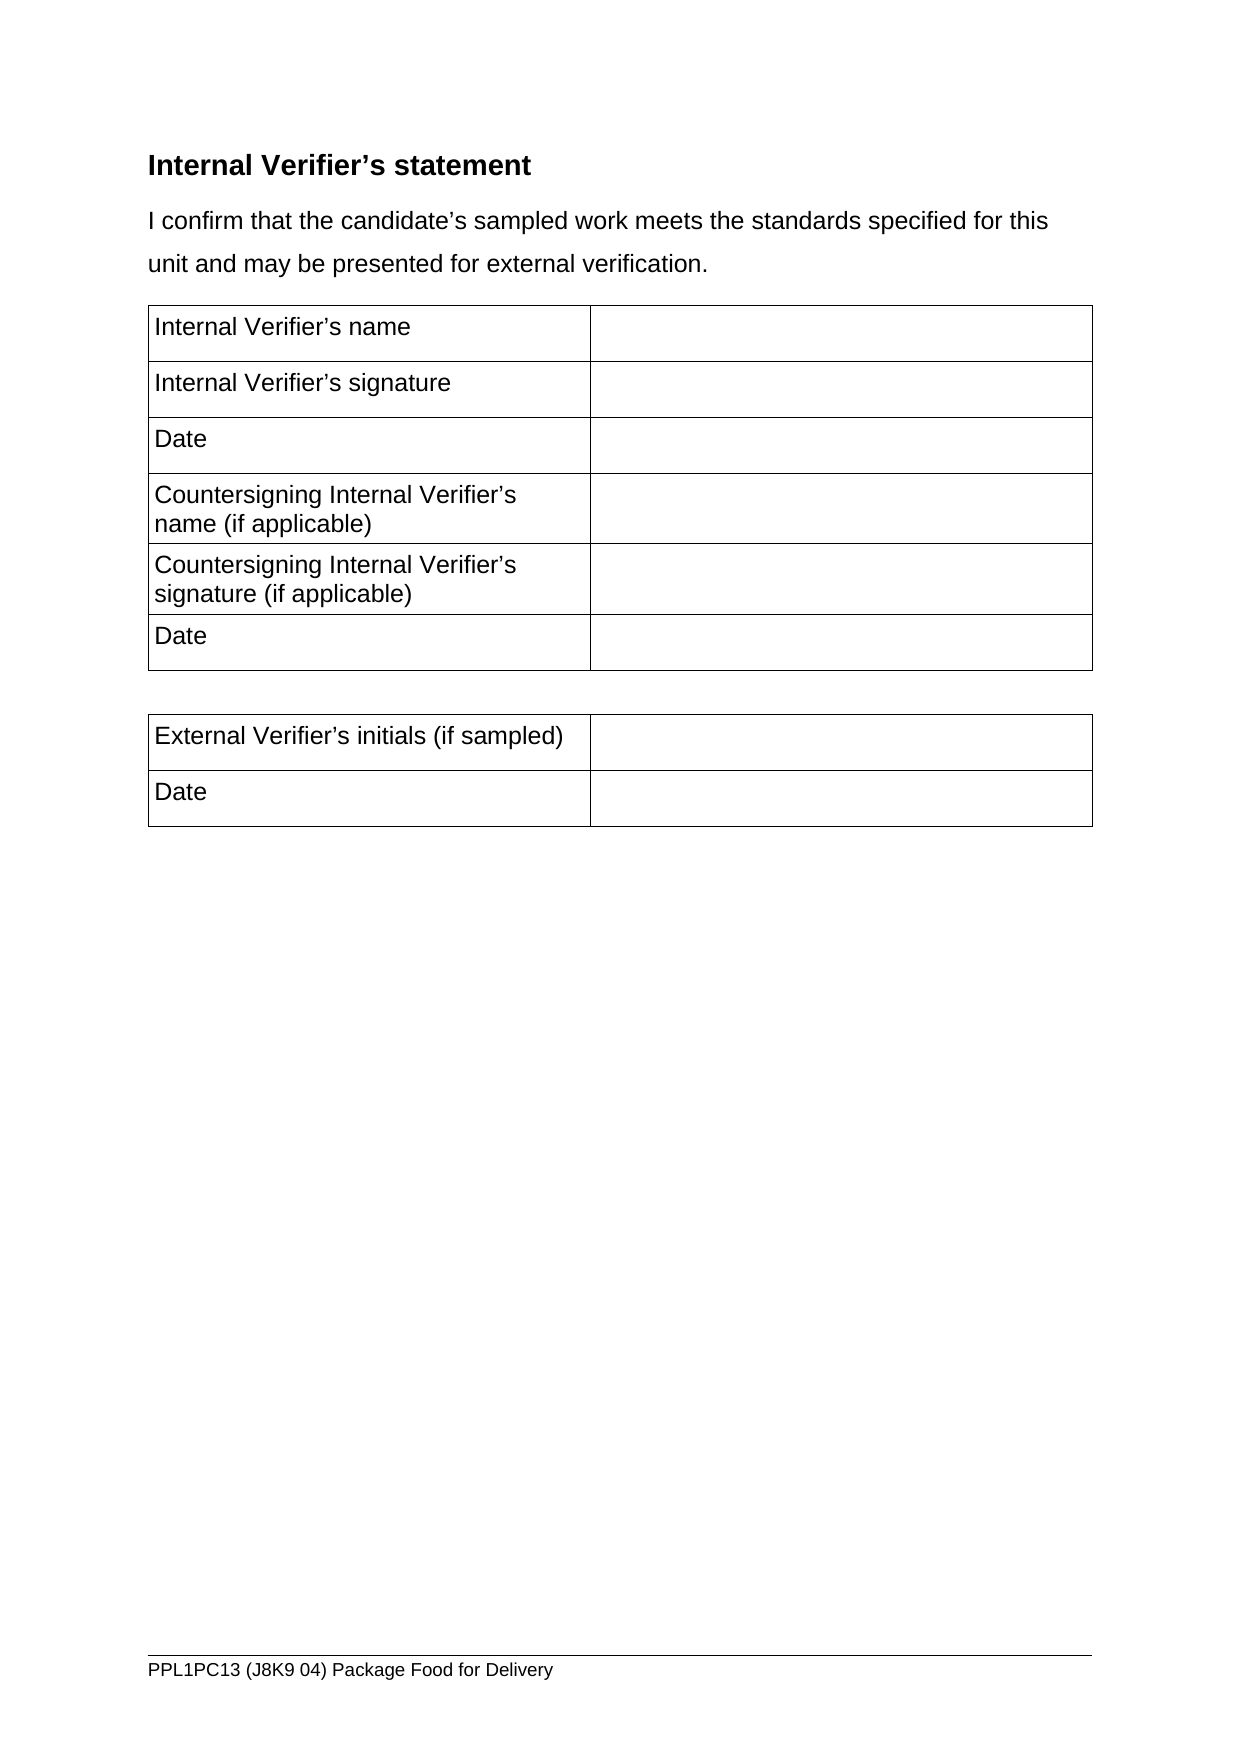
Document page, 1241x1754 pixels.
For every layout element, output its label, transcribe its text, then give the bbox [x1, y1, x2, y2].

table_header Internal Verifier’s name [149, 306, 590, 361]
table_cell Countersigning Internal Verifier’s signature (if applicable) [149, 544, 590, 614]
subtitle Internal Verifier’s statement [148, 148, 1092, 181]
table_header [591, 715, 1092, 770]
table_header [591, 306, 1092, 361]
table_header External Verifier’s initials (if sampled) [149, 715, 590, 770]
table_cell Internal Verifier’s signature [149, 362, 590, 417]
table_cell [591, 615, 1092, 669]
table_cell Date [149, 771, 590, 826]
table_cell Date [149, 418, 590, 473]
table_cell [591, 544, 1092, 614]
table_cell [591, 362, 1092, 417]
text I confirm that the candidate’s sampled work meets the standards specified for this unit and may be presented for external verification. [148, 206, 1092, 278]
table_cell [591, 418, 1092, 473]
table_cell Date [149, 615, 590, 669]
table_cell [591, 474, 1092, 543]
table_cell Countersigning Internal Verifier’s name (if applicable) [149, 474, 590, 543]
table_cell [591, 771, 1092, 826]
